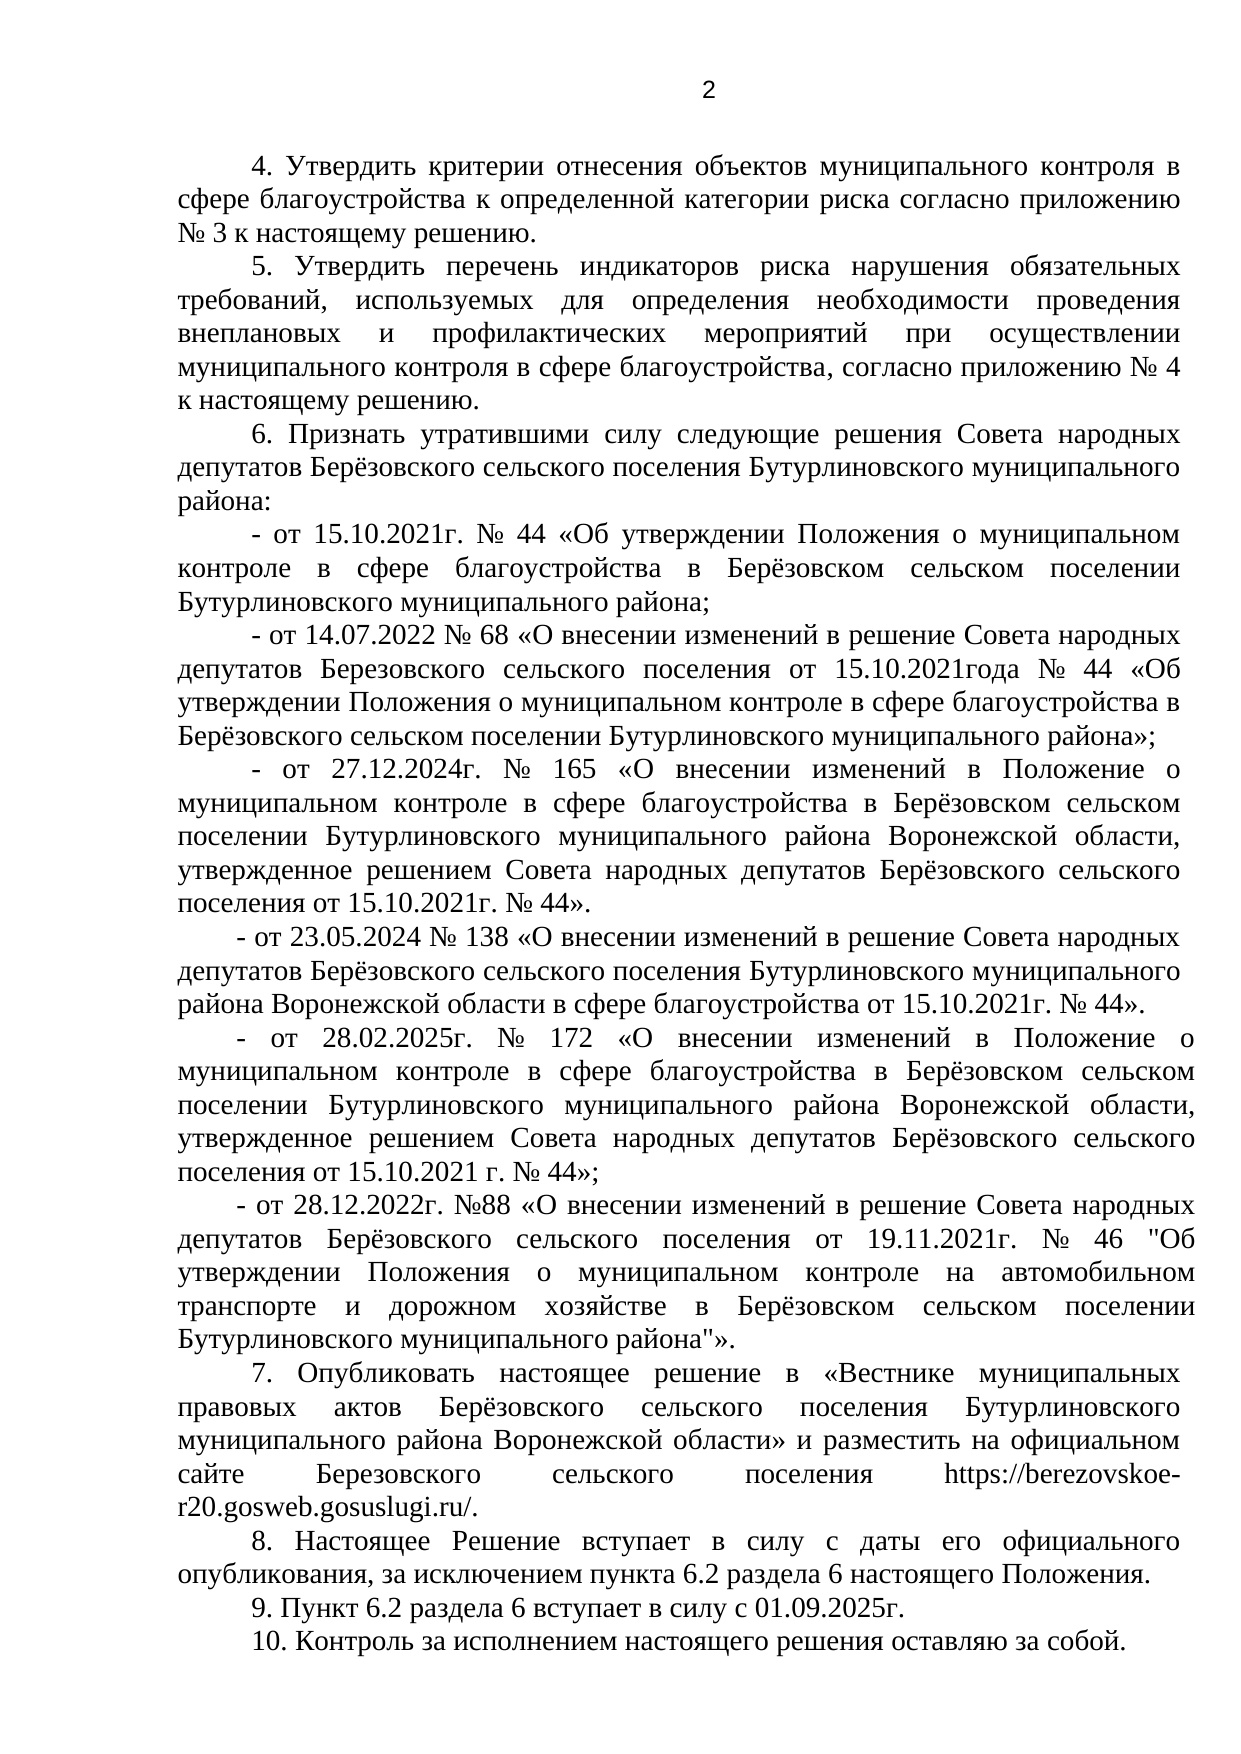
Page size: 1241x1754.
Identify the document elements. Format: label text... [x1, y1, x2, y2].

text 10. Контроль за исполнением настоящего решения оставляю за собой. [177, 1623, 1181, 1657]
text 5. Утвердить перечень индикаторов риска нарушения обязательных требований, используемых для определения необходимости проведения внеплановых и профилактических мероприятий при осуществлении муниципального контроля в сфере благоустройства, согласно приложению № 4 к настоящему решению. [177, 248, 1181, 416]
list - от 14.07.2022 № 68 «О внесении изменений в решение Совета народных депутатов Березовского сельского поселения от 15.10.2021года № 44 «Об утверждении Положения о муниципальном контроле в сфере благоустройства в Берёзовского сельском поселении Бутурлиновского муниципального района»; [177, 617, 1181, 751]
list - от 27.12.2024г. № 165 «О внесении изменений в Положение о муниципальном контроле в сфере благоустройства в Берёзовском сельском поселении Бутурлиновского муниципального района Воронежской области, утвержденное решением Совета народных депутатов Берёзовского сельского поселения от 15.10.2021г. № 44». [177, 751, 1181, 919]
text 8. Настоящее Решение вступает в силу с даты его официального опубликования, за исключением пункта 6.2 раздела 6 настоящего Положения. [177, 1523, 1181, 1590]
text 6. Признать утратившими силу следующие решения Совета народных депутатов Берёзовского сельского поселения Бутурлиновского муниципального района: [177, 416, 1181, 517]
text 9. Пункт 6.2 раздела 6 вступает в силу с 01.09.2025г. [177, 1590, 1181, 1623]
text - от 28.12.2022г. №88 «О внесении изменений в решение Совета народных депутатов Берёзовского сельского поселения от 19.11.2021г. № 46 "Об утверждении Положения о муниципальном контроле на автомобильном транспорте и дорожном хозяйстве в Берёзовском сельском поселении Бутурлиновского муниципального района"». [177, 1187, 1196, 1355]
text - от 23.05.2024 № 138 «О внесении изменений в решение Совета народных депутатов Берёзовского сельского поселения Бутурлиновского муниципального района Воронежской области в сфере благоустройства от 15.10.2021г. № 44». [177, 919, 1181, 1020]
text 4. Утвердить критерии отнесения объектов муниципального контроля в сфере благоустройства к определенной категории риска согласно приложению № 3 к настоящему решению. [177, 148, 1181, 248]
text 7. Опубликовать настоящее решение в «Вестнике муниципальных правовых актов Берёзовского сельского поселения Бутурлиновского муниципального района Воронежской области» и разместить на официальном сайте Березовского сельского поселения https://berezovskoe-r20.gosweb.gosuslugi.ru/. [177, 1355, 1181, 1523]
text - от 28.02.2025г. № 172 «О внесении изменений в Положение о муниципальном контроле в сфере благоустройства в Берёзовском сельском поселении Бутурлиновского муниципального района Воронежской области, утвержденное решением Совета народных депутатов Берёзовского сельского поселения от 15.10.2021 г. № 44»; [177, 1020, 1196, 1187]
text - от 15.10.2021г. № 44 «Об утверждении Положения о муниципальном контроле в сфере благоустройства в Берёзовском сельском поселении Бутурлиновского муниципального района; [177, 517, 1181, 617]
